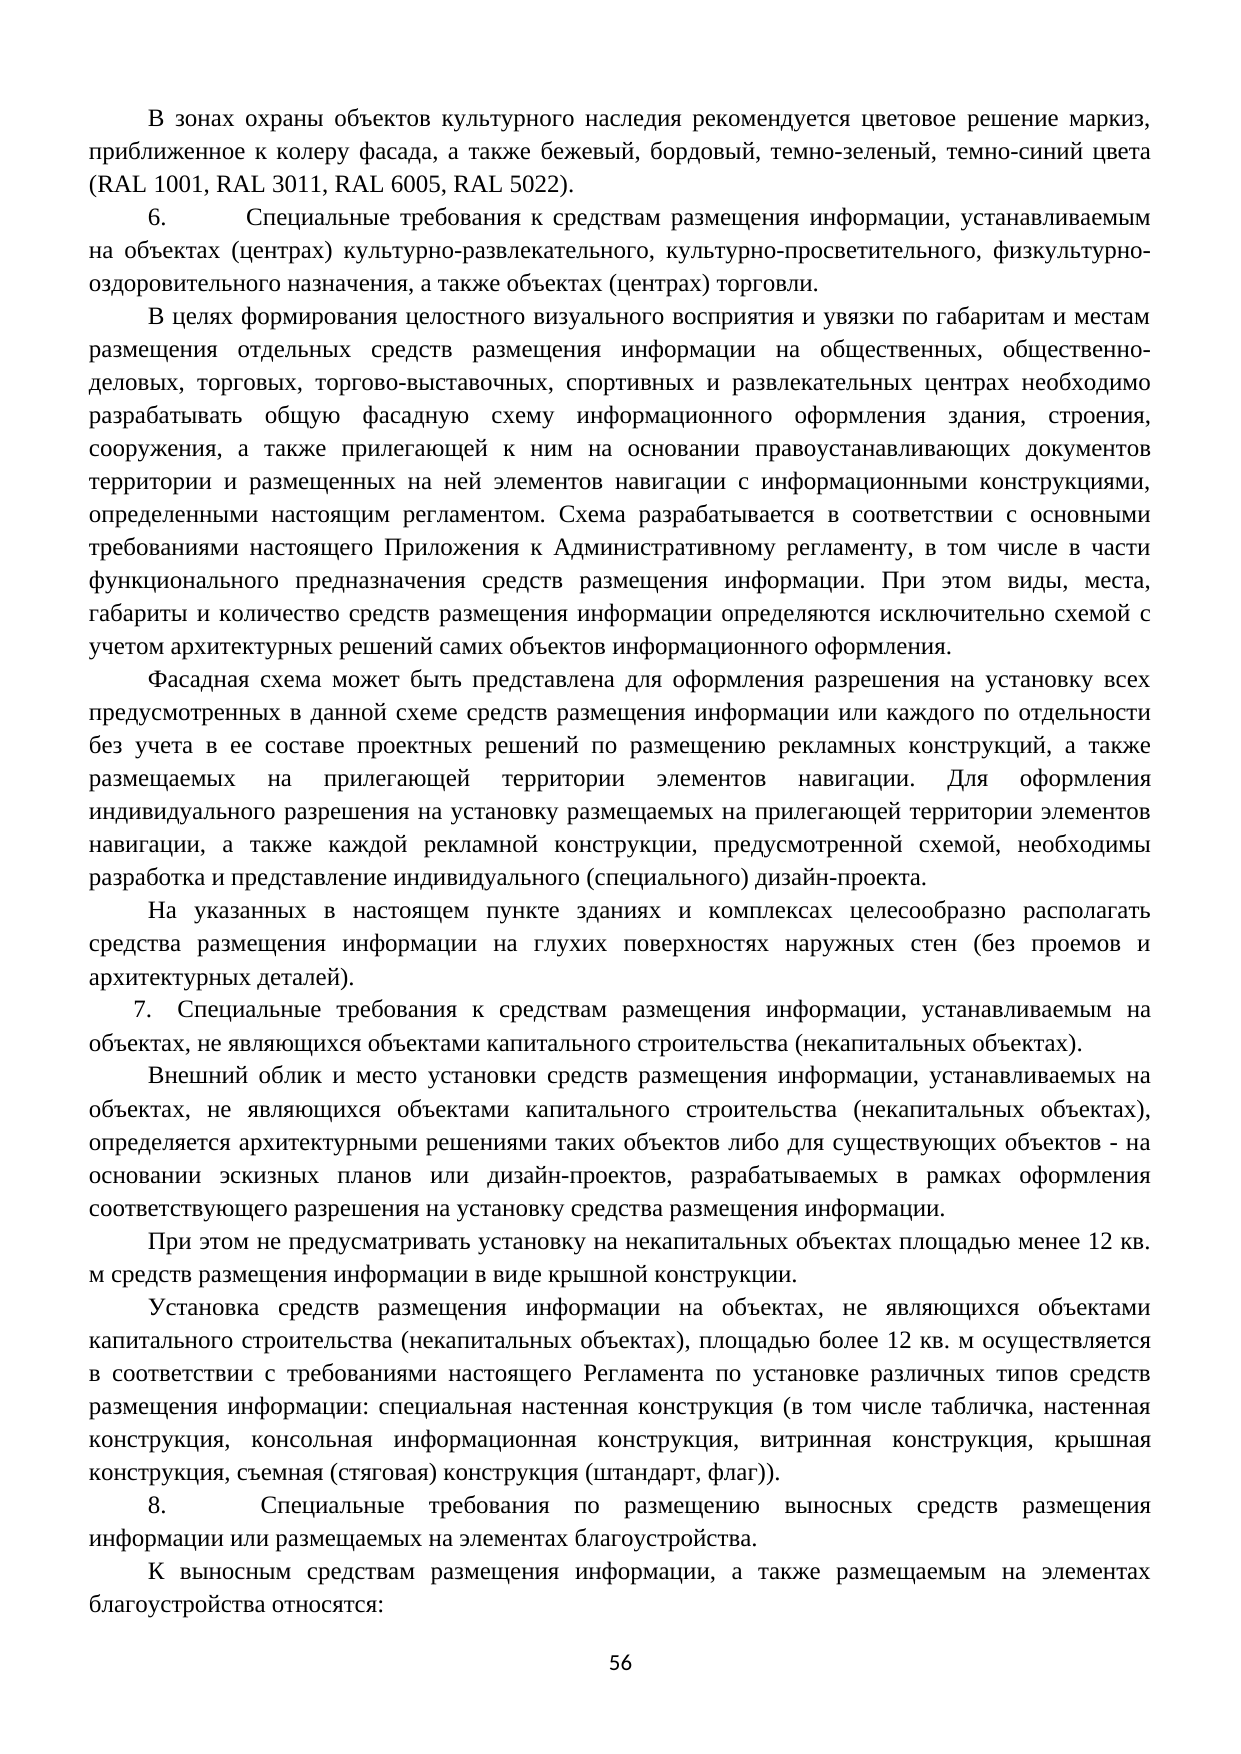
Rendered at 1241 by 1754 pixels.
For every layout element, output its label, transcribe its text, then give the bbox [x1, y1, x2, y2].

text При этом не предусматривать установку на некапитальных объектах площадью менее 12 кв. м средств размещения информации в виде крышной конструкции. [89, 1226, 1152, 1287]
text Установка средств размещения информации на объектах, не являющихся объектами капитального строительства (некапитальных объектах), площадью более 12 кв. м осуществляется в соответствии с требованиями настоящего Регламента по установке различных типов средств размещения информации: специальная настенная конструкция (в том числе табличка, настенная конструкция, консольная информационная конструкция, витринная конструкция, крышная конструкция, съемная (стяговая) конструкция (штандарт, флаг)). [89, 1292, 1152, 1486]
list Специальные требования к средствам размещения информации, устанавливаемым на объектах, не являющихся объектами капитального строительства (некапитальных объектах). [89, 994, 1152, 1056]
text В целях формирования целостного визуального восприятия и увязки по габаритам и местам размещения отдельных средств размещения информации на общественных, общественно-деловых, торговых, торгово-выставочных, спортивных и развлекательных центрах необходимо разрабатывать общую фасадную схему информационного оформления здания, строения, сооружения, а также прилегающей к ним на основании правоустанавливающих документов территории и размещенных на ней элементов навигации с информационными конструкциями, определенными настоящим регламентом. Схема разрабатывается в соответствии с основными требованиями настоящего Приложения к Административному регламенту, в том числе в части функционального предназначения средств размещения информации. При этом виды, места, габариты и количество средств размещения информации определяются исключительно схемой с учетом архитектурных решений самих объектов информационного оформления. [89, 301, 1152, 660]
text Фасадная схема может быть представлена для оформления разрешения на установку всех предусмотренных в данной схеме средств размещения информации или каждого по отдельности без учета в ее составе проектных решений по размещению рекламных конструкций, а также размещаемых на прилегающей территории элементов навигации. Для оформления индивидуального разрешения на установку размещаемых на прилегающей территории элементов навигации, а также каждой рекламной конструкции, предусмотренной схемой, необходимы разработка и представление индивидуального (специального) дизайн-проекта. [89, 664, 1152, 891]
text К выносным средствам размещения информации, а также размещаемым на элементах благоустройства относятся: [89, 1556, 1152, 1618]
text На указанных в настоящем пункте зданиях и комплексах целесообразно располагать средства размещения информации на глухих поверхностях наружных стен (без проемов и архитектурных деталей). [89, 896, 1152, 990]
text Внешний облик и место установки средств размещения информации, устанавливаемых на объектах, не являющихся объектами капитального строительства (некапитальных объектах), определяется архитектурными решениями таких объектов либо для существующих объектов - на основании эскизных планов или дизайн-проектов, разрабатываемых в рамках оформления соответствующего разрешения на установку средства размещения информации. [89, 1061, 1152, 1221]
list Специальные требования по размещению выносных средств размещения информации или размещаемых на элементах благоустройства. [89, 1490, 1152, 1552]
list Специальные требования к средствам размещения информации, устанавливаемым на объектах (центрах) культурно-развлекательного, культурно-просветительного, физкультурно-оздоровительного назначения, а также объектах (центрах) торговли. [89, 202, 1152, 297]
text В зонах охраны объектов культурного наследия рекомендуется цветовое решение маркиз, приближенное к колеру фасада, а также бежевый, бордовый, темно-зеленый, темно-синий цвета (RAL 1001, RAL 3011, RAL 6005, RAL 5022). [89, 103, 1152, 198]
